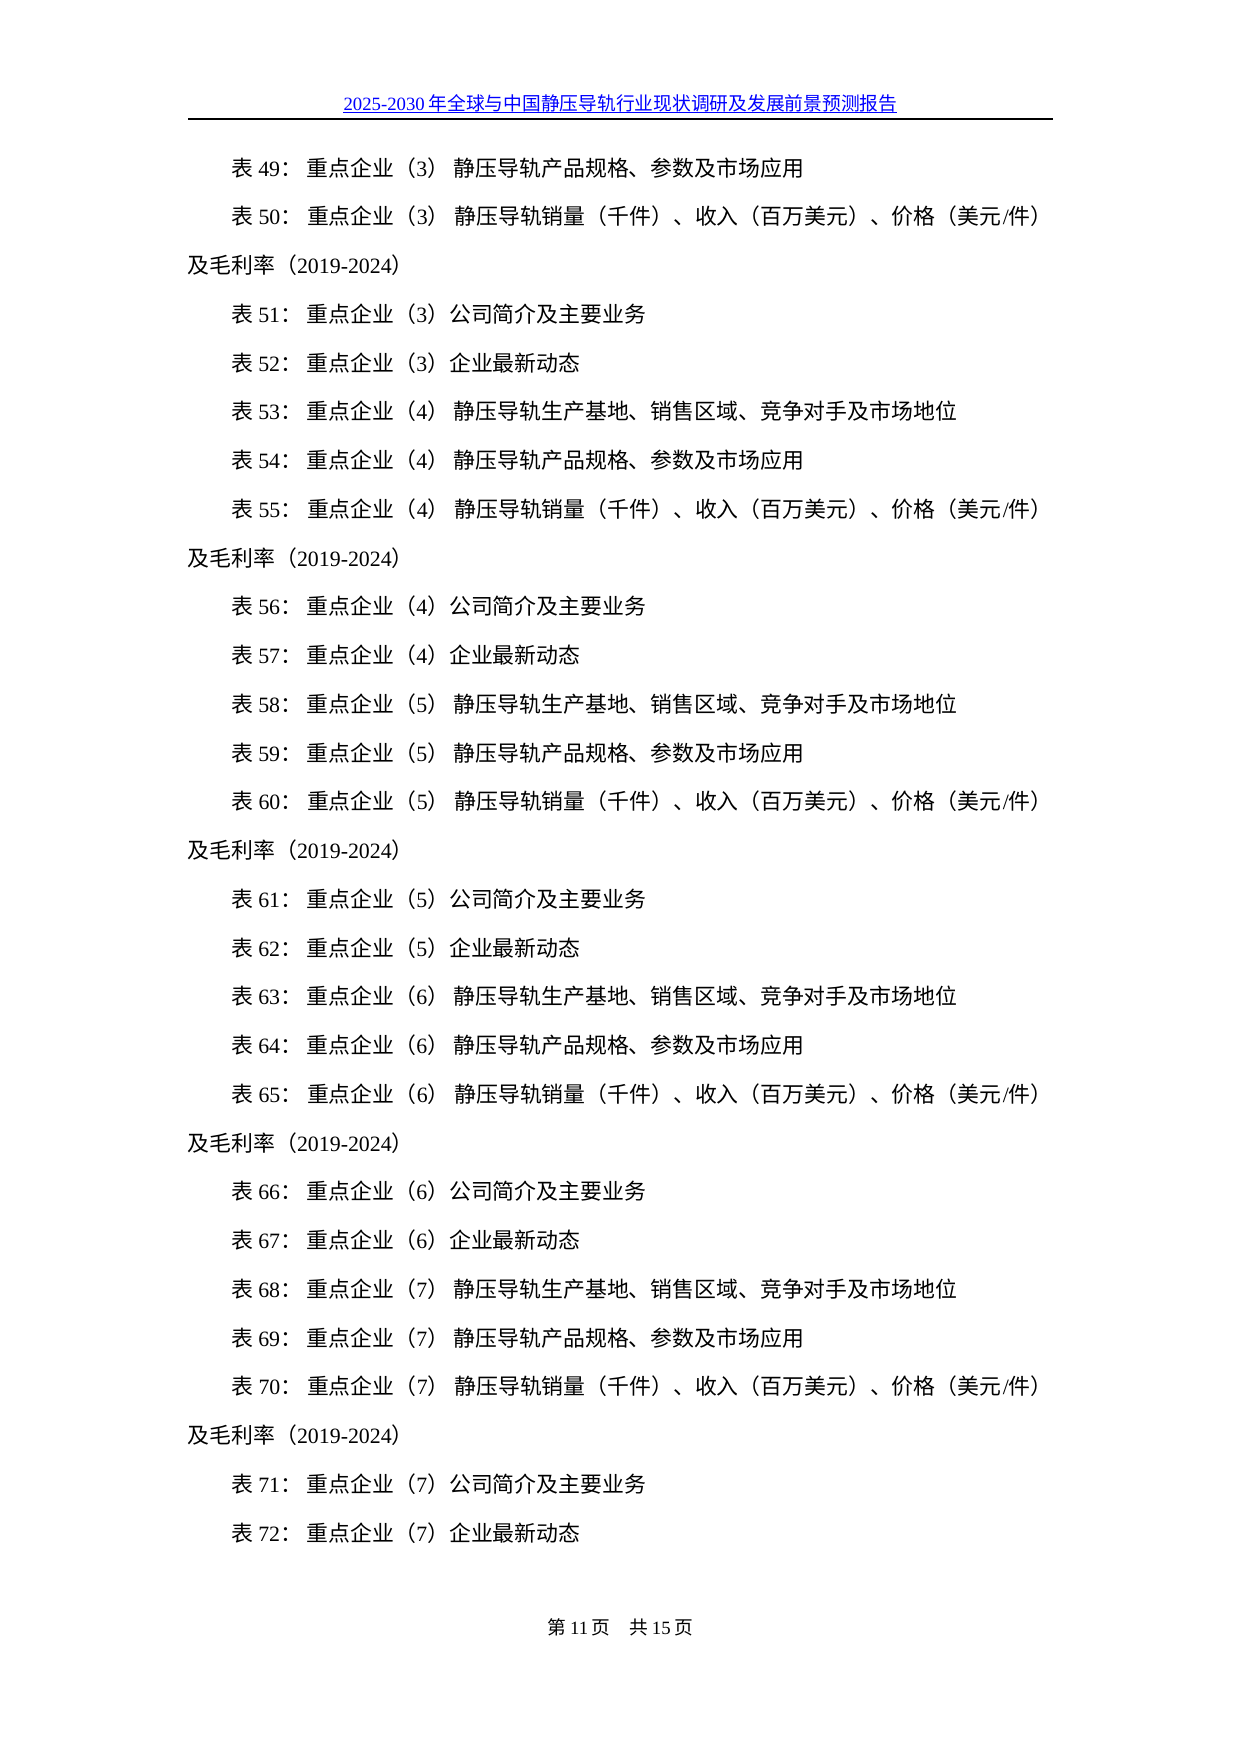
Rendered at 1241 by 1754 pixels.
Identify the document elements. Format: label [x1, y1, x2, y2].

text [187, 150, 1053, 1548]
